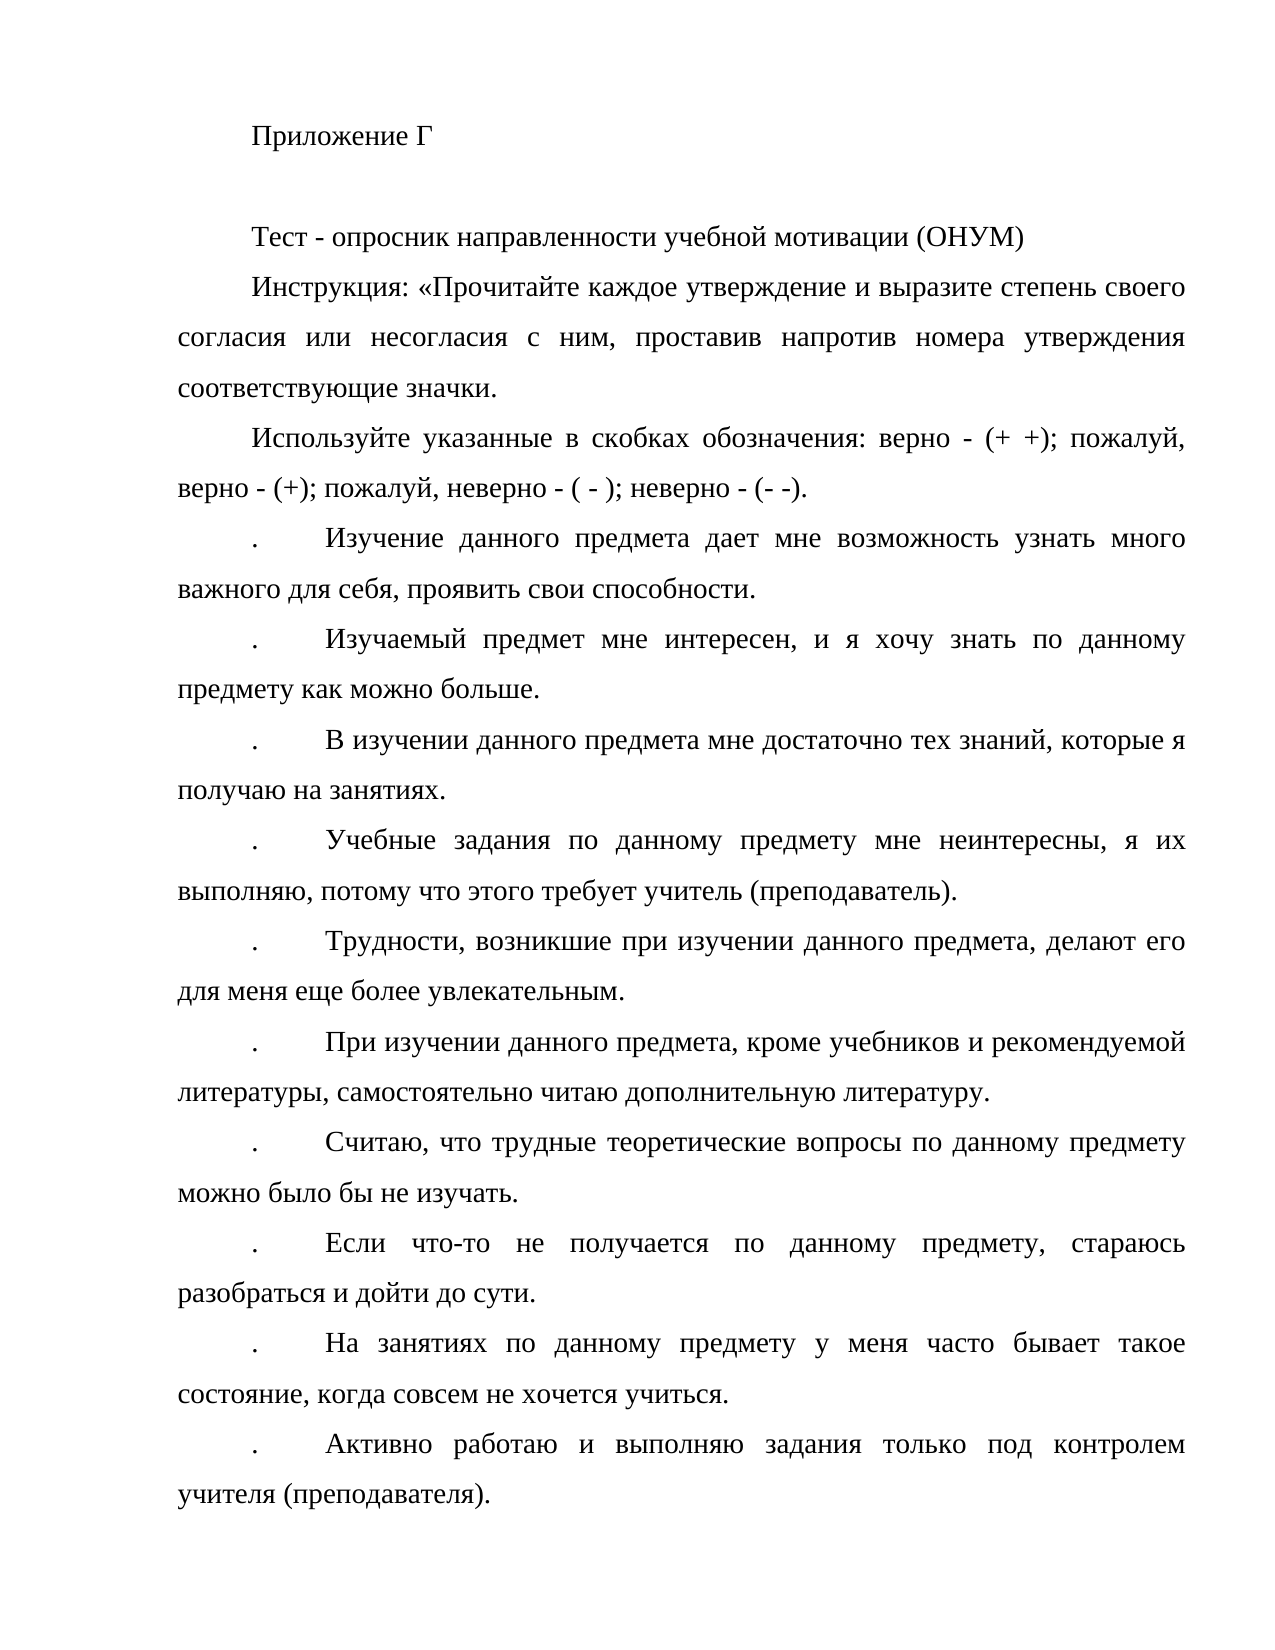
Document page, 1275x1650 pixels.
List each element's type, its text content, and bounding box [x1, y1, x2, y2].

text . Считаю, что трудные теоретические вопросы по данному предмету можно было бы не изучать. [177, 1124, 1186, 1208]
text . Активно работаю и выполняю задания только под контролем учителя (преподавателя). [177, 1426, 1186, 1510]
text Тест - опросник направленности учебной мотивации (ОНУМ) [177, 219, 1186, 252]
text . Если что-то не получается по данному предмету, стараюсь разобраться и дойти до сути. [177, 1225, 1186, 1309]
text . На занятиях по данному предмету у меня часто бывает такое состояние, когда совсем не хочется учиться. [177, 1326, 1186, 1409]
text Используйте указанные в скобках обозначения: верно - (+ +); пожалуй, верно - (+); пожалуй, неверно - ( - ); неверно - (- -). [177, 420, 1186, 504]
text . Трудности, возникшие при изучении данного предмета, делают его для меня еще более увлекательным. [177, 923, 1186, 1007]
text . Изучаемый предмет мне интересен, и я хочу знать по данному предмету как можно больше. [177, 621, 1186, 705]
text . Изучение данного предмета дает мне возможность узнать много важного для себя, проявить свои способности. [177, 521, 1186, 604]
text . При изучении данного предмета, кроме учебников и рекомендуемой литературы, самостоятельно читаю дополнительную литературу. [177, 1024, 1186, 1108]
text Приложение Г [177, 118, 1186, 152]
text . В изучении данного предмета мне достаточно тех знаний, которые я получаю на занятиях. [177, 722, 1186, 806]
text . Учебные задания по данному предмету мне неинтересны, я их выполняю, потому что этого требует учитель (преподаватель). [177, 822, 1186, 906]
text Инструкция: «Прочитайте каждое утверждение и выразите степень своего согласия или несогласия с ним, проставив напротив номера утверждения соответствующие значки. [177, 269, 1186, 403]
